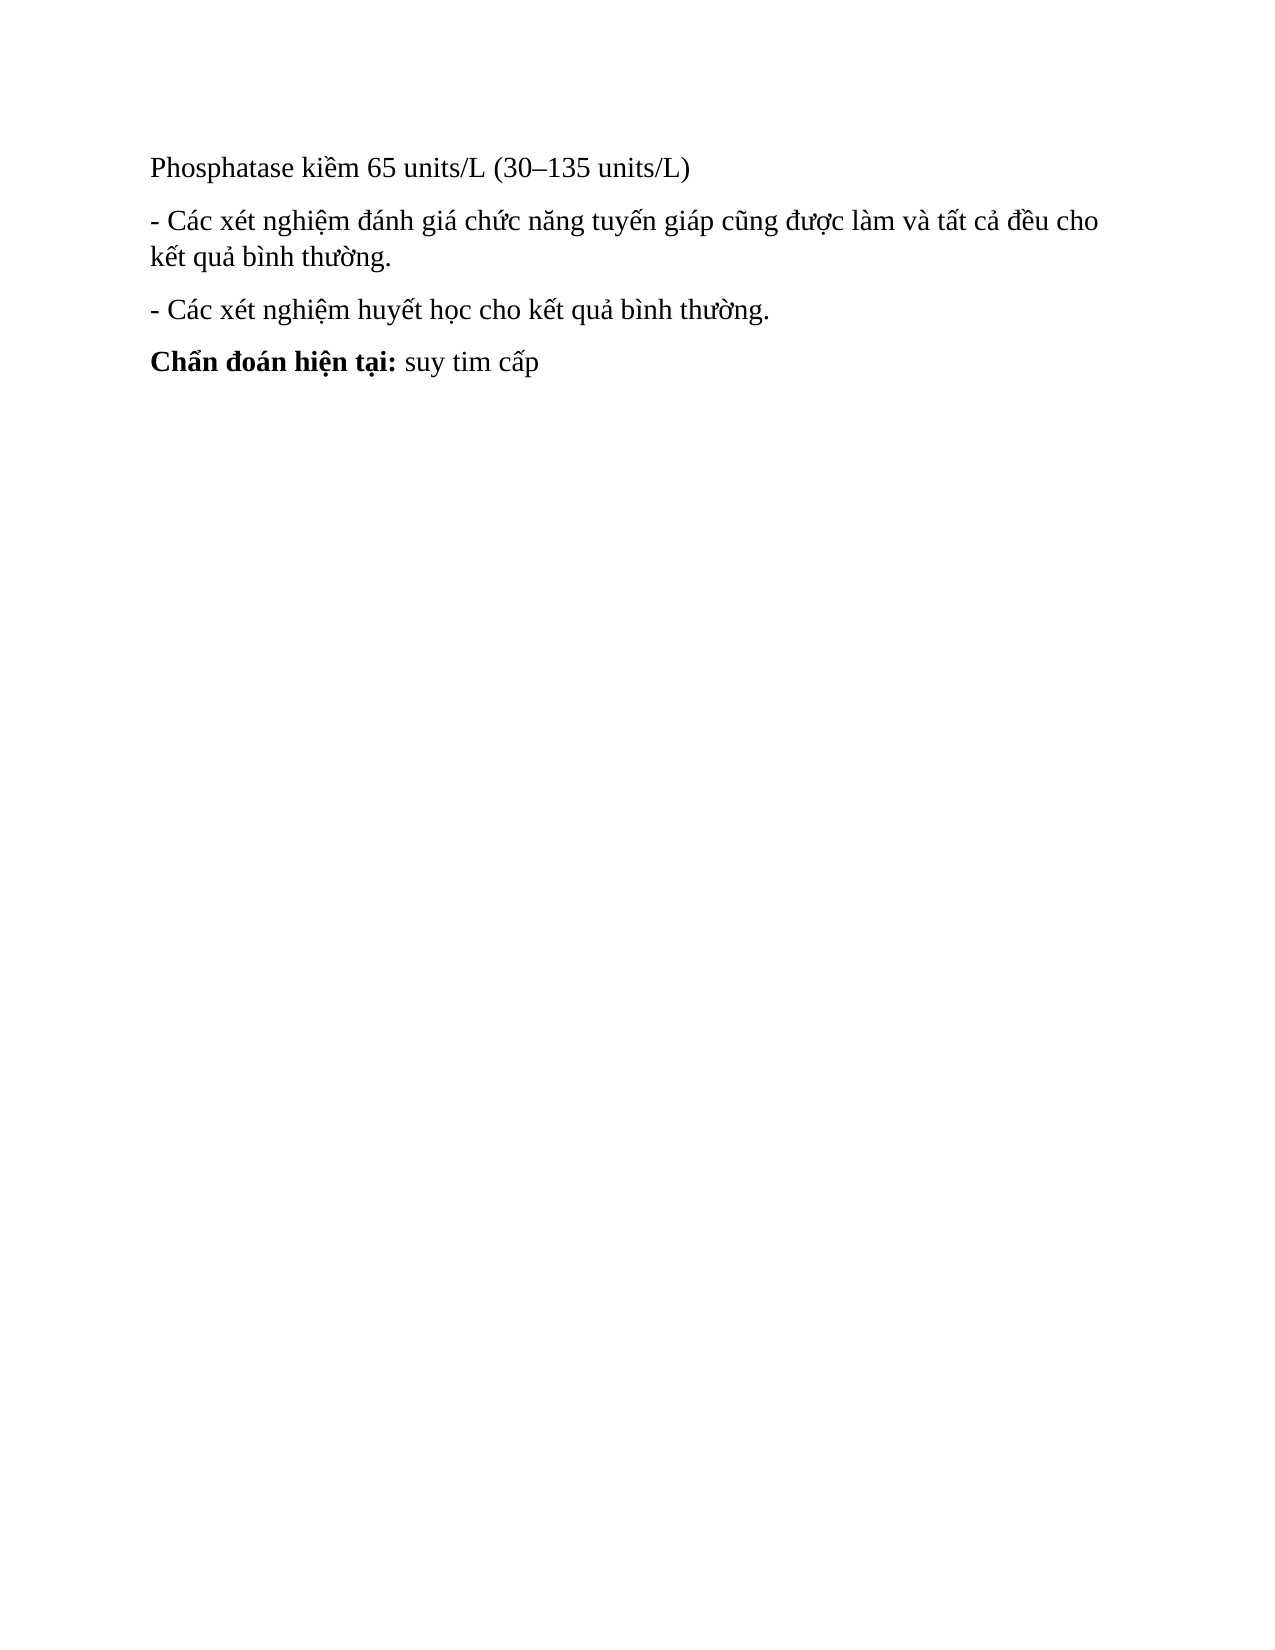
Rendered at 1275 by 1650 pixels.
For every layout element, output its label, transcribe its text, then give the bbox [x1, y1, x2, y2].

text Phosphatase kiềm 65 units/L (30–135 units/L) [150, 150, 1125, 183]
text - Các xét nghiệm huyết học cho kết quả bình thường. [150, 292, 1125, 325]
text Chẩn đoán hiện tại: suy tim cấp [150, 344, 1125, 378]
text - Các xét nghiệm đánh giá chức năng tuyến giáp cũng được làm và tất cả đều cho kết quả bình thường. [150, 203, 1125, 272]
